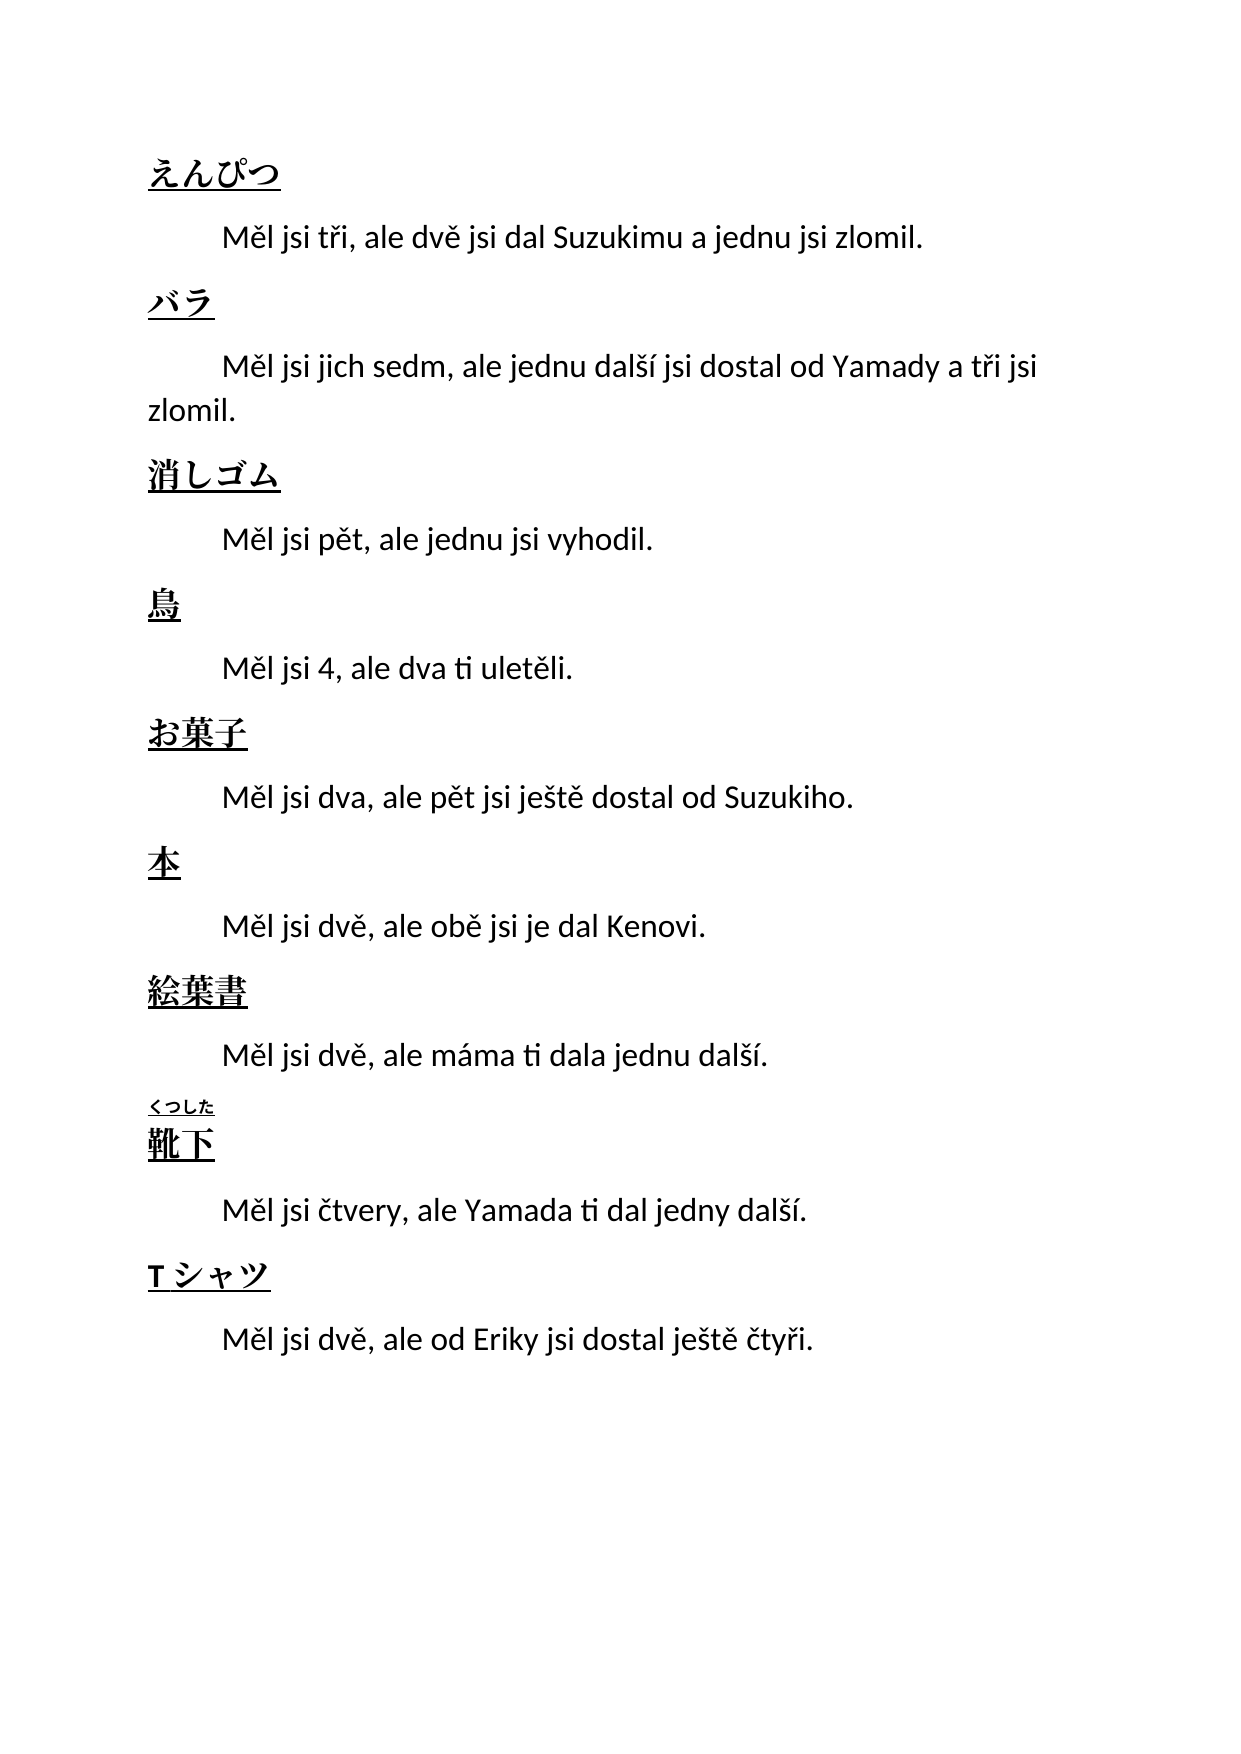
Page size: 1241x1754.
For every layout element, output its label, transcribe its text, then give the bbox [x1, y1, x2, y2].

text 本 [148, 836, 1093, 884]
text Měl jsi dvě, ale od Eriky jsi dostal ještě čtyři. [148, 1318, 1093, 1358]
text Měl jsi pět, ale jednu jsi vyhodil. [148, 518, 1093, 558]
text 消しゴム [148, 449, 1093, 497]
text Měl jsi dva, ale pět jsi ještě dostal od Suzukiho. [148, 776, 1093, 816]
text バラ [148, 277, 1093, 324]
text Měl jsi čtvery, ale Yamada ti dal jedny další. [148, 1189, 1093, 1229]
text Měl jsi 4, ale dva ti uletěli. [148, 647, 1093, 687]
text Měl jsi tři, ale dvě jsi dal Suzukimu a jednu jsi zlomil. [221, 216, 1093, 257]
text 絵葉書 [148, 965, 1093, 1013]
text えんぴつ [148, 148, 1093, 196]
text Měl jsi dvě, ale obě jsi je dal Kenovi. [148, 905, 1093, 945]
text Měl jsi dvě, ale máma ti dala jednu další. [148, 1034, 1093, 1074]
text 鳥 [148, 578, 1093, 626]
text Tシャツ [148, 1249, 1093, 1297]
text お菓子 [148, 707, 1093, 755]
text Měl jsi jich sedm, ale jednu další jsi dostal od Yamady a tři jsi zlomil. [148, 345, 1093, 429]
